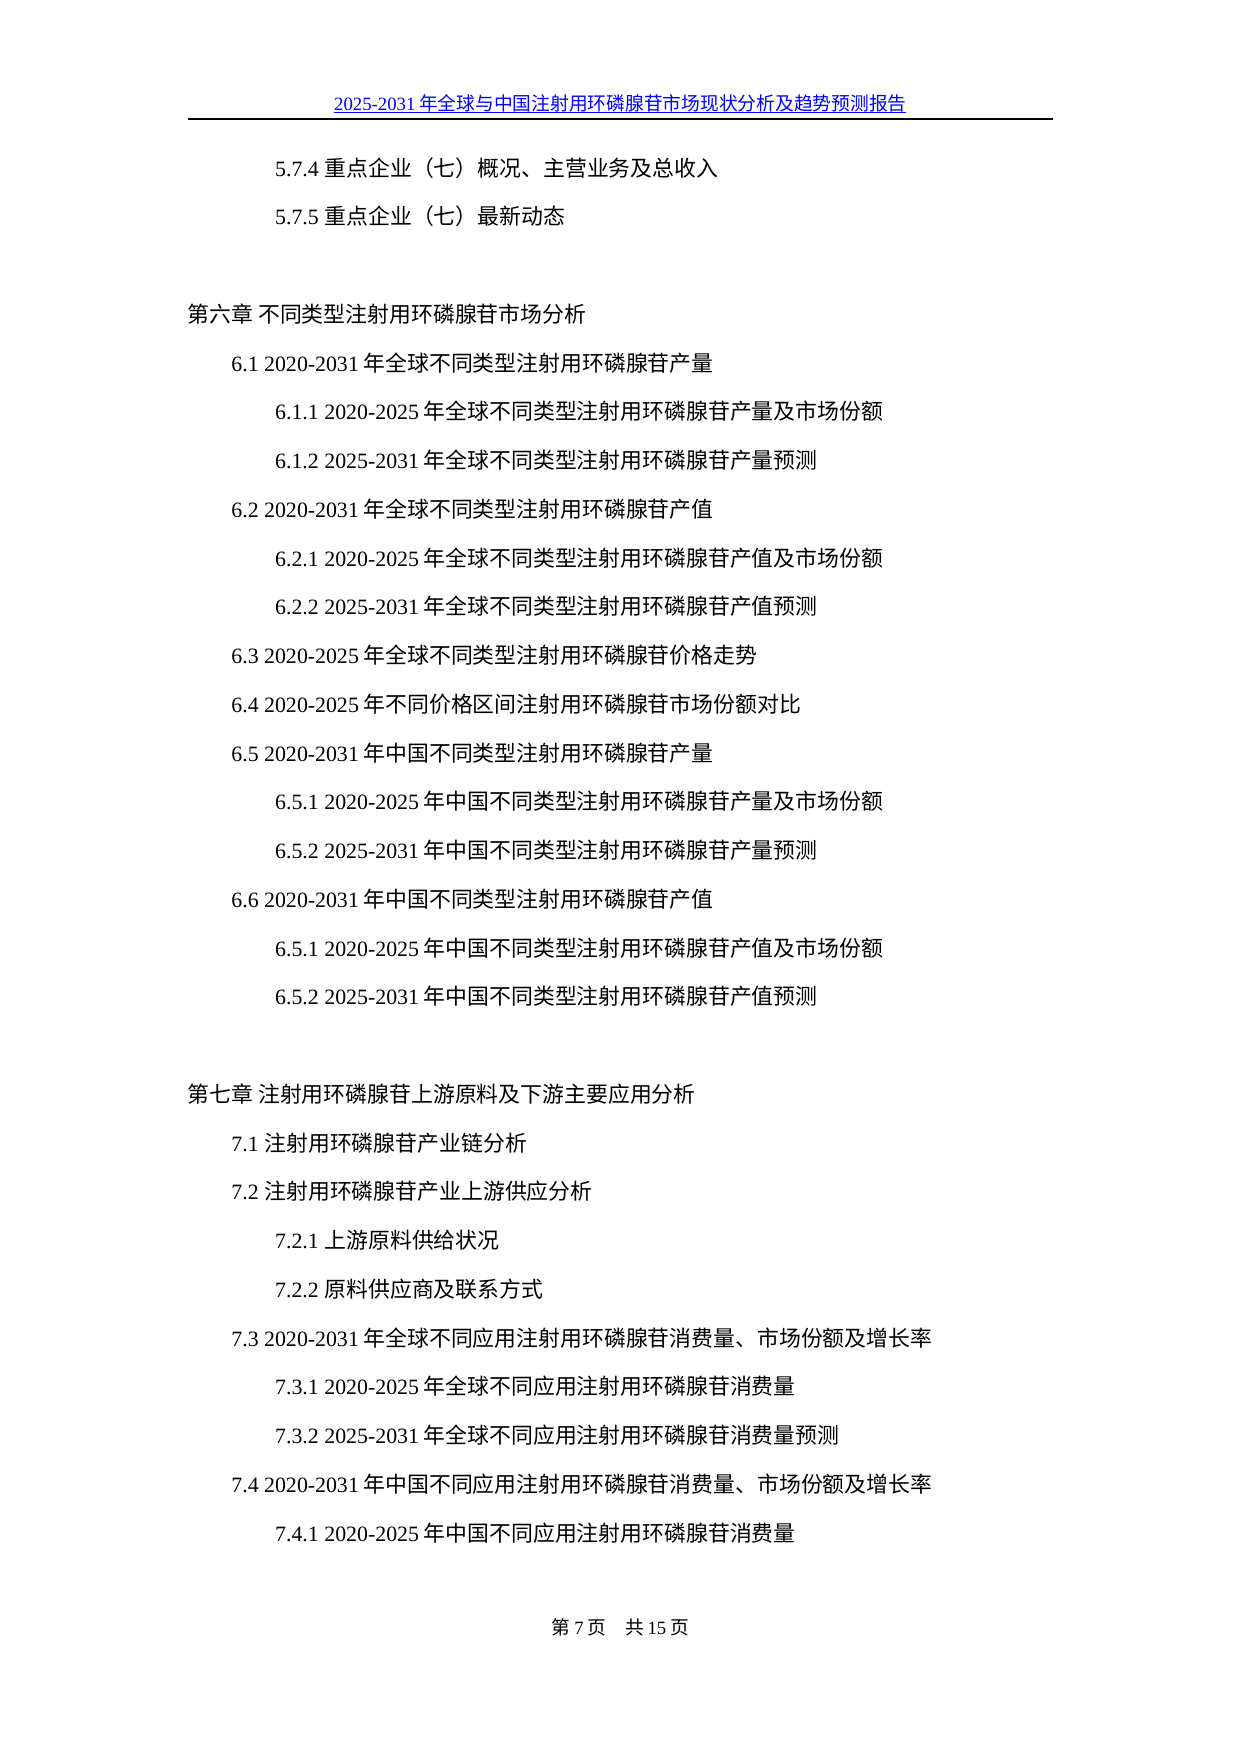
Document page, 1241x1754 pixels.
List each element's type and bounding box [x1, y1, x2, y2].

text [187, 150, 1053, 1548]
